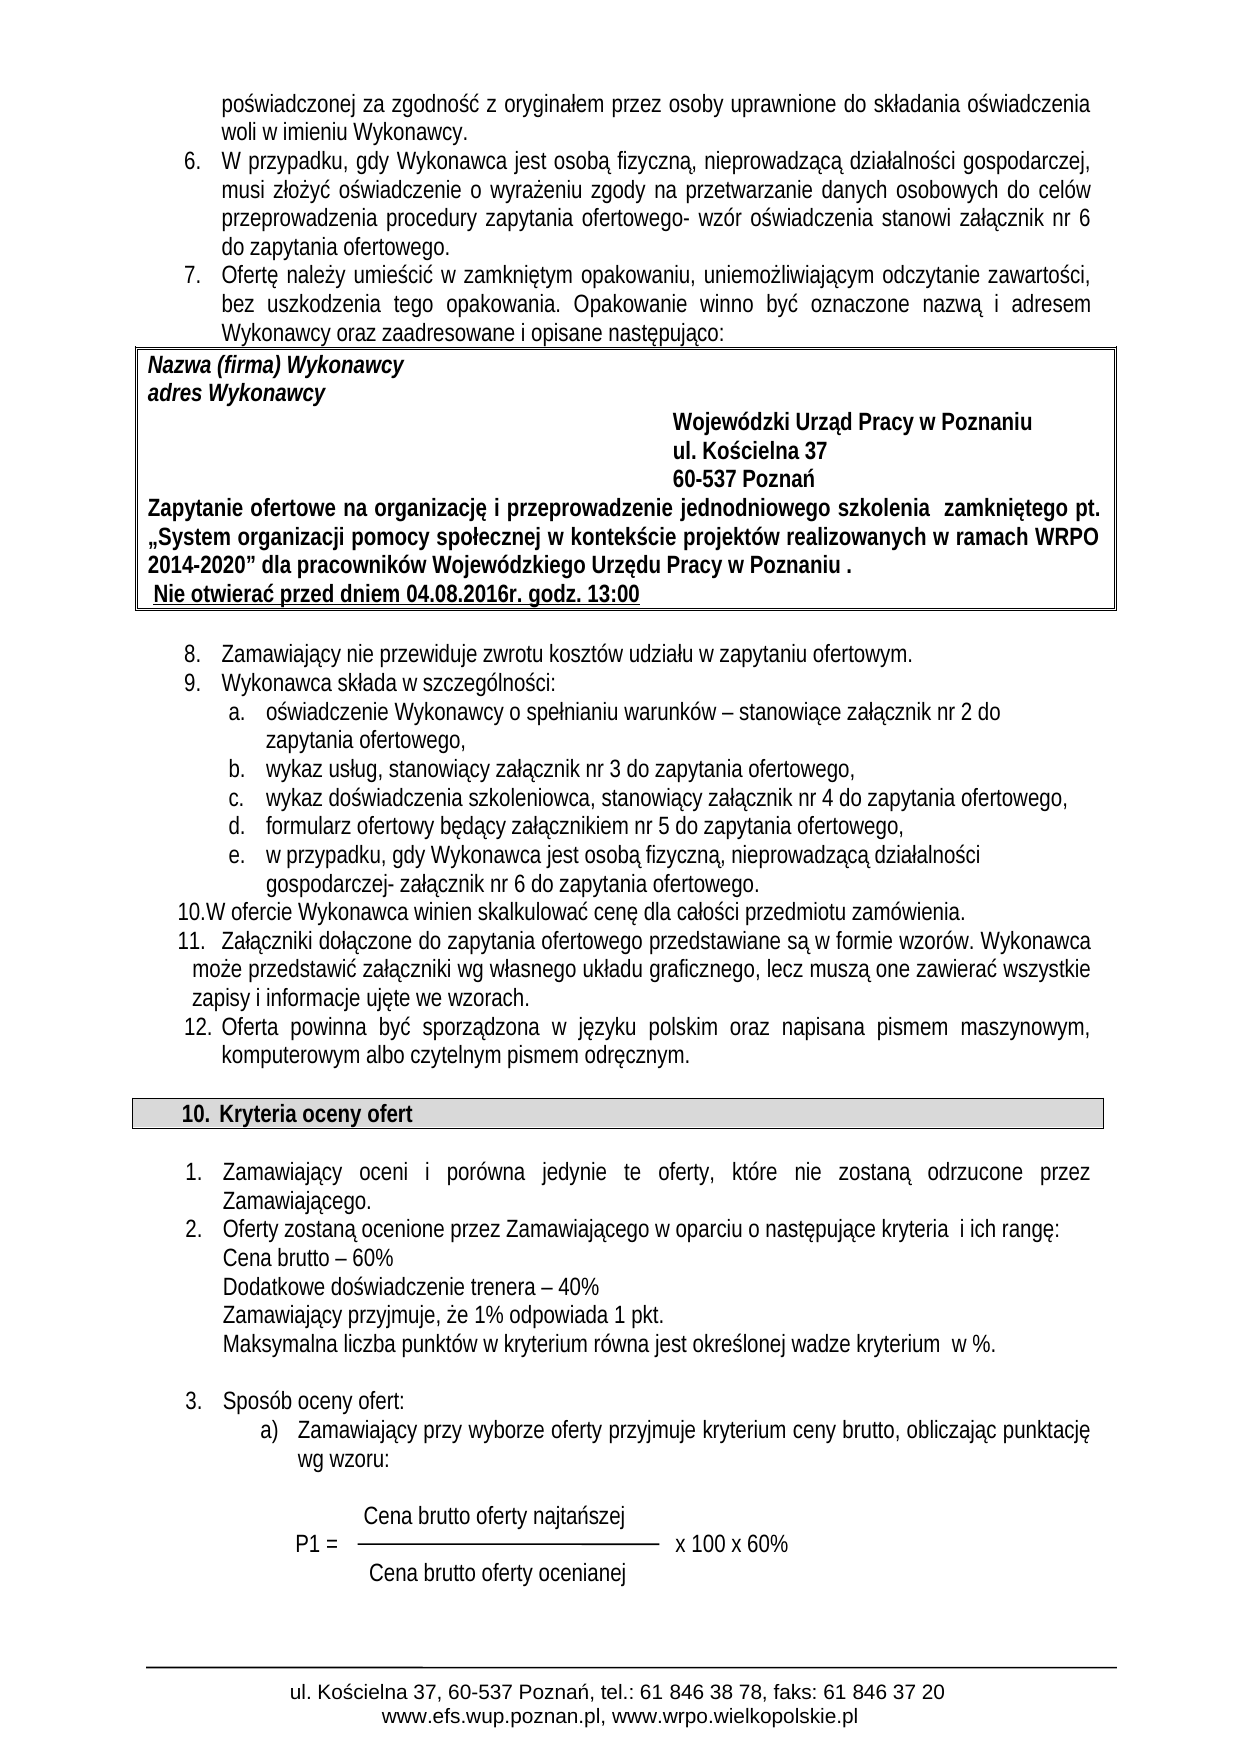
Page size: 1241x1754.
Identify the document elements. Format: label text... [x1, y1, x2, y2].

list wykaz usług, stanowiący załącznik nr 3 do zapytania ofertowego, [228, 754, 1093, 783]
list Oferta powinna być sporządzona w języku polskim oraz napisana pismem maszynowym, komputerowym albo czytelnym pismem odręcznym. [184, 1012, 1093, 1069]
table_header Kryteria oceny ofert [133, 1099, 1103, 1127]
text Cena brutto – 60% [223, 1243, 1093, 1272]
list wykaz doświadczenia szkoleniowca, stanowiący załącznik nr 4 do zapytania ofertowego, [228, 783, 1093, 811]
list oświadczenie Wykonawcy o spełnianiu warunków – stanowiące załącznik nr 2 do zapytania ofertowego, [228, 697, 1093, 754]
list Oferty zostaną ocenione przez Zamawiającego w oparciu o następujące kryteria i ich rangę: [185, 1214, 1093, 1243]
list Zamawiający oceni i porówna jedynie te oferty, które nie zostaną odrzucone przez Zamawiającego. [185, 1157, 1093, 1214]
list w przypadku, gdy Wykonawca jest osobą fizyczną, nieprowadzącą działalności gospodarczej- załącznik nr 6 do zapytania ofertowego. [228, 840, 1093, 897]
list Zamawiający przy wyborze oferty przyjmuje kryterium ceny brutto, obliczając punktację wg wzoru: [260, 1415, 1093, 1472]
list W przypadku, gdy Wykonawca jest osobą fizyczną, nieprowadzącą działalności gospodarczej, musi złożyć oświadczenie o wyrażeniu zgody na przetwarzanie danych osobowych do celów przeprowadzenia procedury zapytania ofertowego- wzór oświadczenia stanowi załącznik nr 6 do zapytania ofertowego. [184, 146, 1093, 261]
list Sposób oceny ofert: [185, 1386, 1093, 1415]
list W ofercie Wykonawca winien skalkulować cenę dla całości przedmiotu zamówienia. [177, 897, 1093, 926]
text Dodatkowe doświadczenie trenera – 40% [223, 1272, 1093, 1300]
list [184, 89, 1093, 146]
text Cena brutto oferty ocenianej [221, 1558, 1093, 1587]
list Ofertę należy umieścić w zamkniętym opakowaniu, uniemożliwiającym odczytanie zawartości, bez uszkodzenia tego opakowania. Opakowanie winno być oznaczone nazwą i adresem Wykonawcy oraz zaadresowane i opisane następująco: [184, 261, 1093, 346]
list formularz ofertowy będący załącznikiem nr 5 do zapytania ofertowego, [228, 811, 1093, 840]
table_header Nazwa (firma) Wykonawcy adres Wykonawcy Wojewódzki Urząd Pracy w Poznaniu ul. Kościelna 37 60-537 Poznań Zapytanie ofertowe na organizację i przeprowadzenie jednodniowego szkolenia zamkniętego pt. „System organizacji pomocy społecznej w kontekście projektów realizowanych w ramach WRPO 2014-2020” dla pracowników Wojewódzkiego Urzędu Pracy w Poznaniu . Nie otwierać przed dniem 04.08.2016r. godz. 13:00 [138, 350, 1114, 607]
text Maksymalna liczba punktów w kryterium równa jest określonej wadze kryterium w %. [223, 1329, 1093, 1358]
text P1 = x 100 x 60% [221, 1529, 1093, 1558]
list Załączniki dołączone do zapytania ofertowego przedstawiane są w formie wzorów. Wykonawca może przedstawić załączniki wg własnego układu graficznego, lecz muszą one zawierać wszystkie zapisy i informacje ujęte we wzorach. [177, 926, 1093, 1012]
text Cena brutto oferty najtańszej [221, 1501, 1093, 1529]
list Zamawiający nie przewiduje zwrotu kosztów udziału w zapytaniu ofertowym. [184, 639, 1093, 668]
list Wykonawca składa w szczególności: [184, 668, 1093, 697]
text Zamawiający przyjmuje, że 1% odpowiada 1 pkt. [223, 1300, 1093, 1329]
